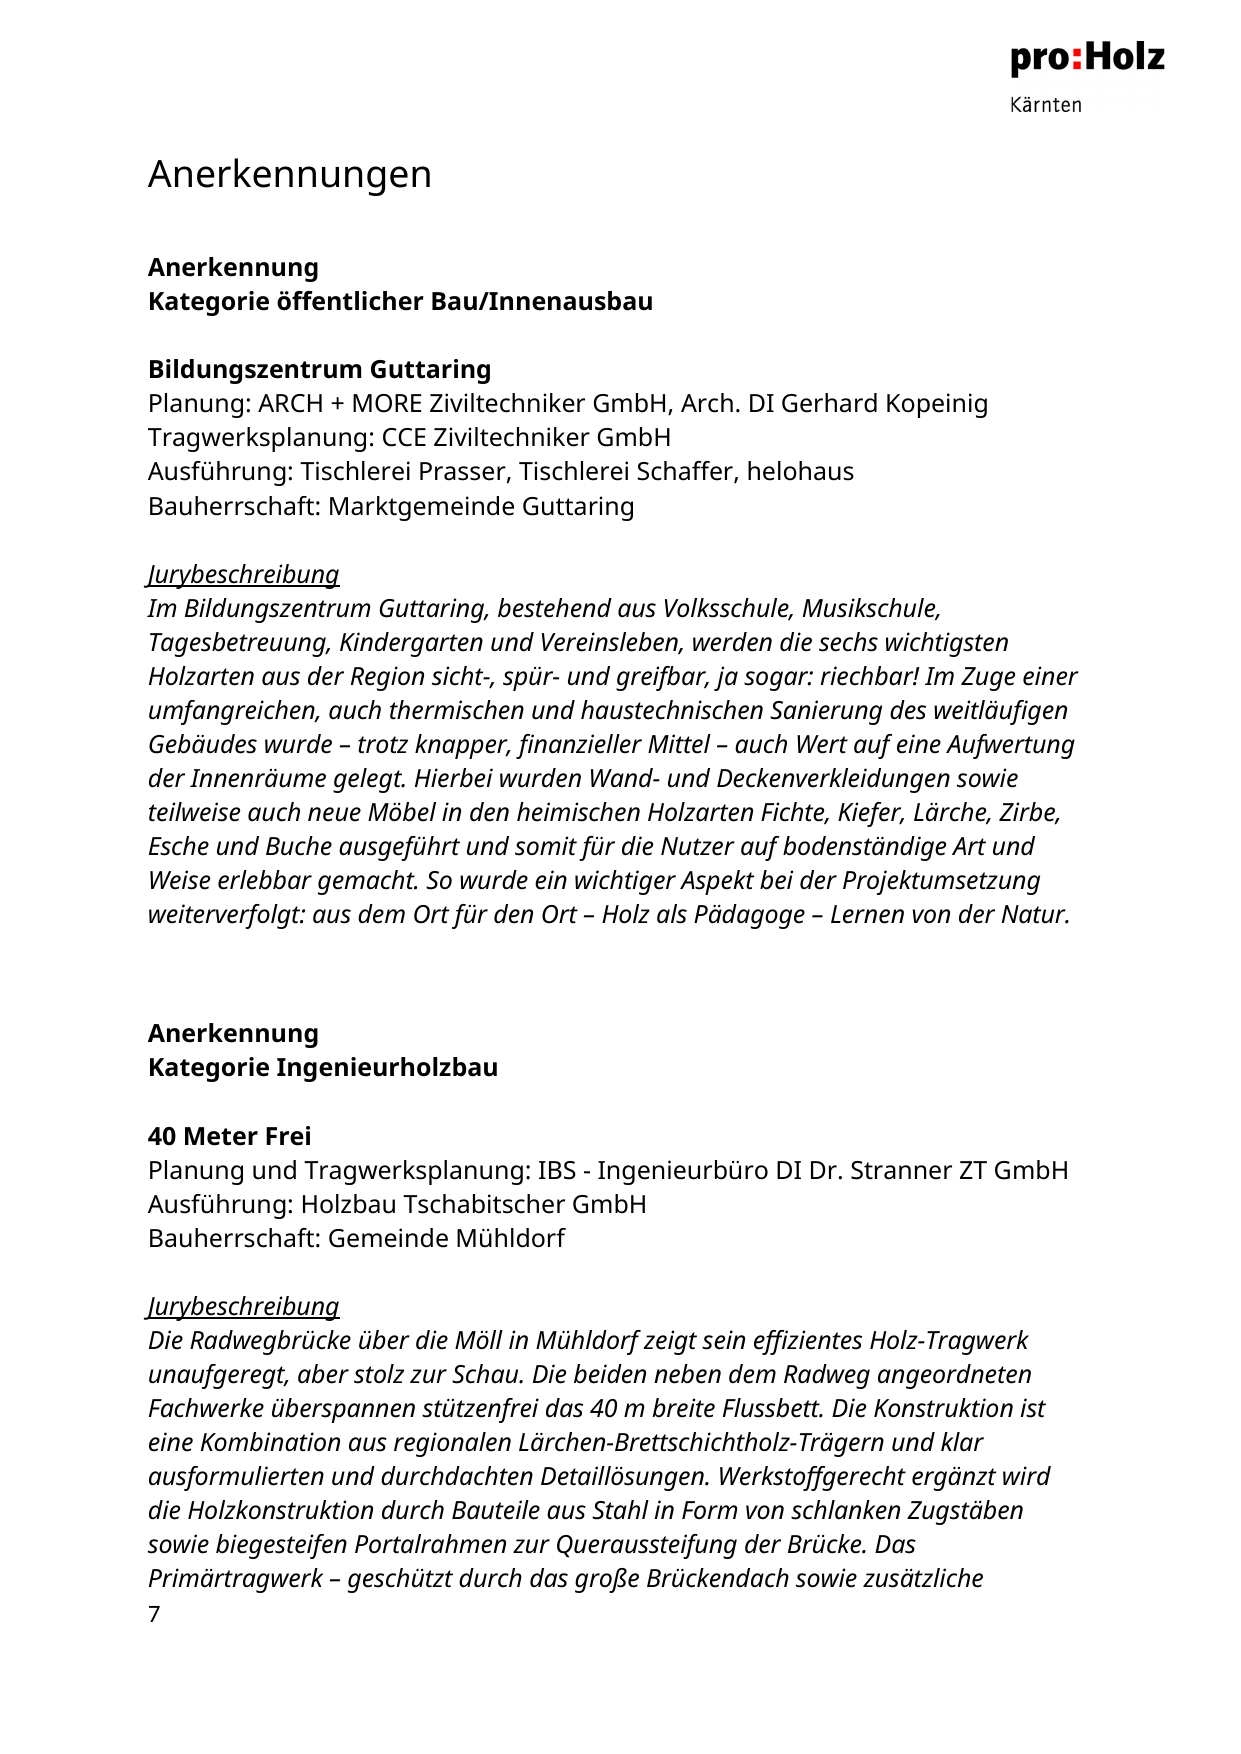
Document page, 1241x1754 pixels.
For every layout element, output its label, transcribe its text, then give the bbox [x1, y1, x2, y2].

text Ausführung: Holzbau Tschabitscher GmbH [148, 1186, 1093, 1220]
text 40 Meter Frei [148, 1118, 1093, 1152]
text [148, 1323, 1093, 1595]
text Jurybeschreibung [148, 556, 1093, 590]
text Anerkennung [148, 1016, 1093, 1050]
text Planung und Tragwerksplanung: IBS - Ingenieurbüro DI Dr. Stranner ZT GmbH [148, 1152, 1093, 1186]
picture [1011, 41, 1165, 112]
text Jurybeschreibung [148, 1288, 1093, 1323]
text Tragwerksplanung: CCE Ziviltechniker GmbH [148, 420, 1093, 454]
text Bauherrschaft: Marktgemeinde Guttaring [148, 488, 1093, 522]
text Ausführung: Tischlerei Prasser, Tischlerei Schaffer, helohaus [148, 454, 1093, 488]
text Im Bildungszentrum Guttaring, bestehend aus Volksschule, Musikschule, Tagesbetreuung, Kindergarten und Vereinsleben, werden die sechs wichtigsten Holzarten aus der Region sicht-, spür- und greifbar, ja sogar: riechbar! Im Zuge einer umfangreichen, auch thermischen und haustechnischen Sanierung des weitläufigen Gebäudes wurde – trotz knapper, finanzieller Mittel – auch Wert auf eine Aufwertung der Innenräume gelegt. Hierbei wurden Wand- und Deckenverkleidungen sowie teilweise auch neue Möbel in den heimischen Holzarten Fichte, Kiefer, Lärche, Zirbe, Esche und Buche ausgeführt und somit für die Nutzer auf bodenständige Art und Weise erlebbar gemacht. So wurde ein wichtiger Aspekt bei der Projektumsetzung weiterverfolgt: aus dem Ort für den Ort – Holz als Pädagoge – Lernen von der Natur. [148, 590, 1093, 931]
text Anerkennung [148, 250, 1093, 284]
text Anerkennungen [148, 148, 1093, 199]
text Bildungszentrum Guttaring [148, 352, 1093, 386]
text Kategorie Ingenieurholzbau [148, 1050, 1093, 1084]
text Bauherrschaft: Gemeinde Mühldorf [148, 1220, 1093, 1254]
text Kategorie öffentlicher Bau/Innenausbau [148, 284, 1093, 318]
text Planung: ARCH + MORE Ziviltechniker GmbH, Arch. DI Gerhard Kopeinig [148, 386, 1093, 420]
